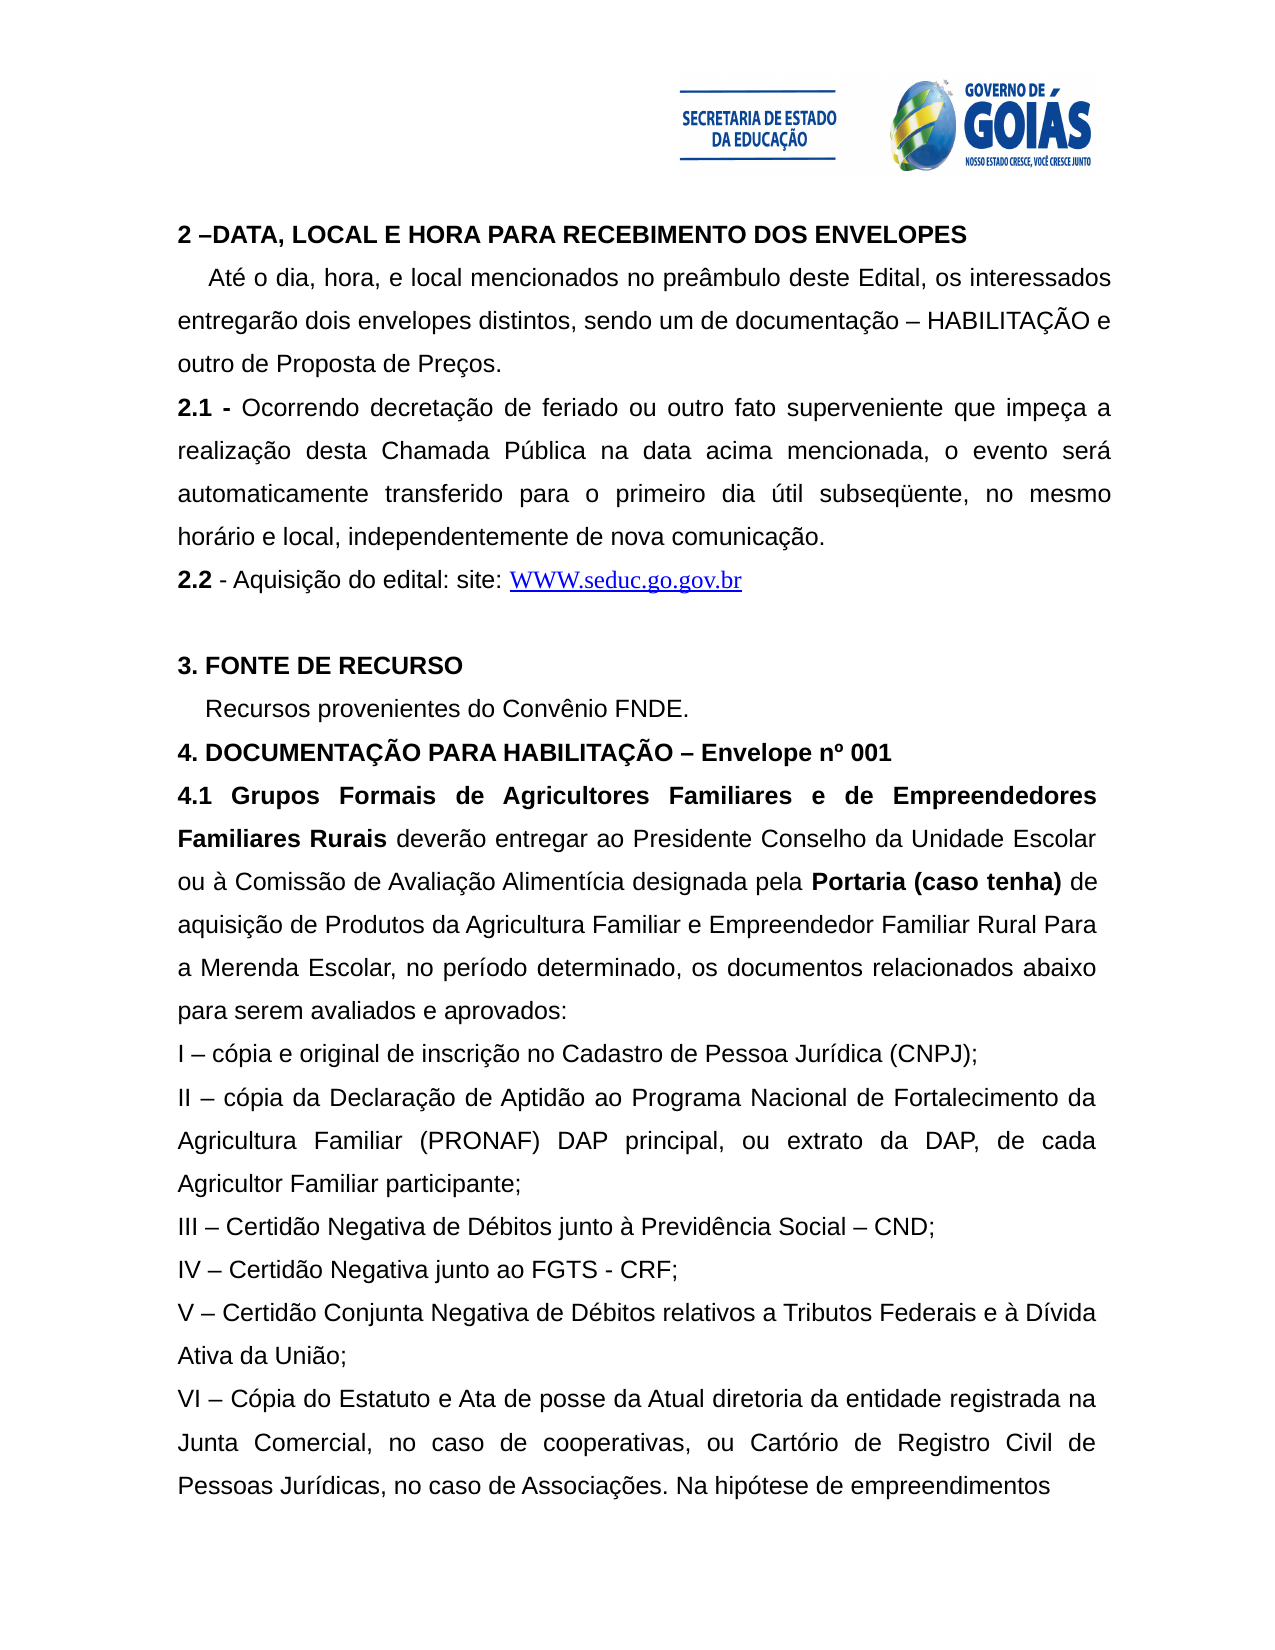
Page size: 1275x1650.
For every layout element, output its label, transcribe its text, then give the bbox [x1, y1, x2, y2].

text 4. DOCUMENTAÇÃO PARA HABILITAÇÃO – Envelope nº 001 [177, 738, 1098, 766]
text Recursos provenientes do Convênio FNDE. [177, 694, 1113, 723]
text VI – Cópia do Estatuto e Ata de posse da Atual diretoria da entidade registrada na Junta Comercial, no caso de cooperativas, ou Cartório de Registro Civil de Pessoas Jurídicas, no caso de Associações. Na hipótese de empreendimentos [177, 1384, 1098, 1499]
text 3. FONTE DE RECURSO [177, 651, 1113, 680]
text II – cópia da Declaração de Aptidão ao Programa Nacional de Fortalecimento da Agricultura Familiar (PRONAF) DAP principal, ou extrato da DAP, de cada Agricultor Familiar participante; [177, 1083, 1098, 1198]
text III – Certidão Negativa de Débitos junto à Previdência Social – CND; [177, 1212, 1098, 1241]
text V – Certidão Conjunta Negativa de Débitos relativos a Tributos Federais e à Dívida Ativa da União; [177, 1298, 1098, 1370]
text 2.2 - Aquisição do edital: site: WWW.seduc.go.gov.br [177, 565, 1113, 594]
text 2 –DATA, LOCAL E HORA PARA RECEBIMENTO DOS ENVELOPES [177, 220, 1113, 249]
text Até o dia, hora, e local mencionados no preâmbulo deste Edital, os interessados entregarão dois envelopes distintos, sendo um de documentação – HABILITAÇÃO e outro de Proposta de Preços. [177, 263, 1113, 378]
text IV – Certidão Negativa junto ao FGTS - CRF; [177, 1255, 1098, 1284]
text I – cópia e original de inscrição no Cadastro de Pessoa Jurídica (CNPJ); [177, 1039, 1098, 1068]
text 4.1 Grupos Formais de Agricultores Familiares e de Empreendedores Familiares Rurais deverão entregar ao Presidente Conselho da Unidade Escolar ou à Comissão de Avaliação Alimentícia designada pela Portaria (caso tenha) de aquisição de Produtos da Agricultura Familiar e Empreendedor Familiar Rural Para a Merenda Escolar, no período determinado, os documentos relacionados abaixo para serem avaliados e aprovados: [177, 781, 1098, 1025]
text 2.1 - Ocorrendo decretação de feriado ou outro fato superveniente que impeça a realização desta Chamada Pública na data acima mencionada, o evento será automaticamente transferido para o primeiro dia útil subseqüente, no mesmo horário e local, independentemente de nova comunicação. [177, 392, 1113, 551]
picture [674, 73, 1098, 177]
